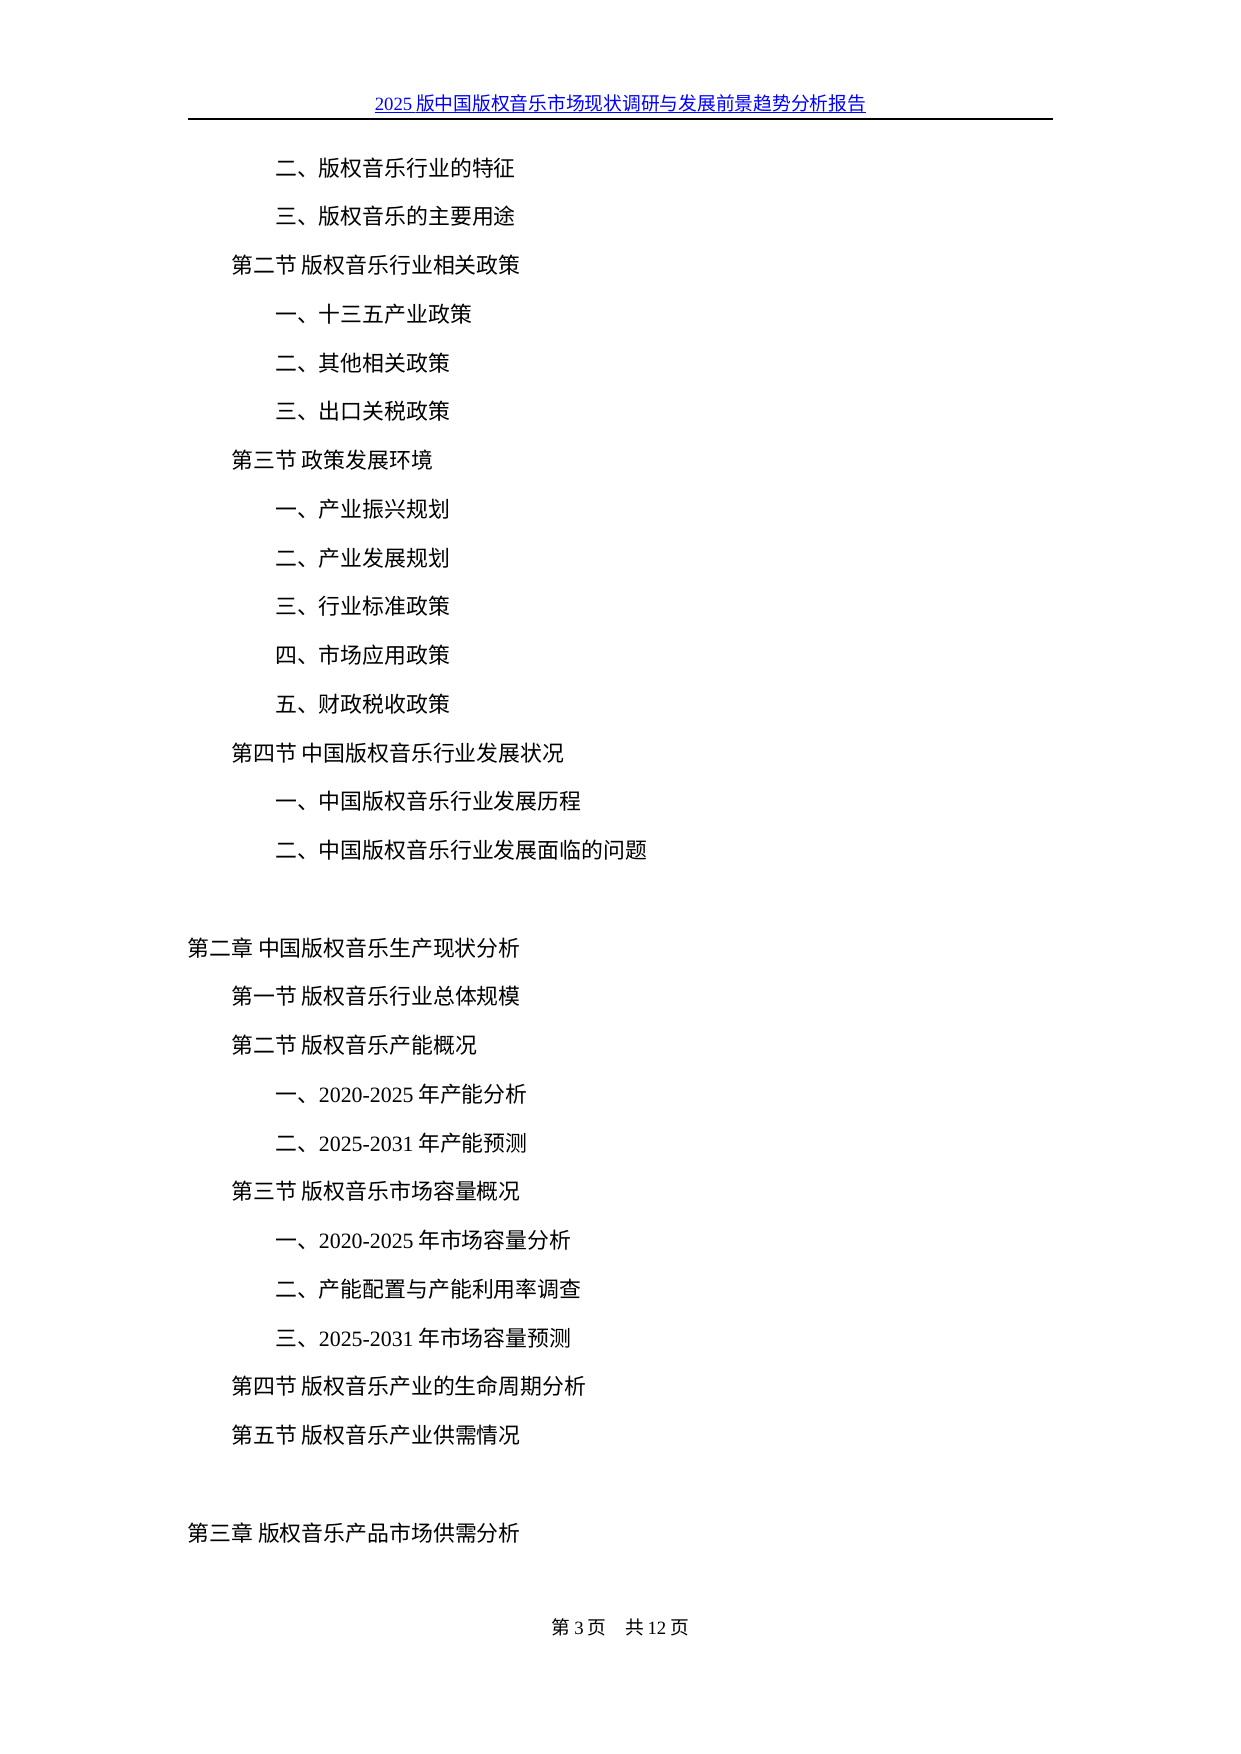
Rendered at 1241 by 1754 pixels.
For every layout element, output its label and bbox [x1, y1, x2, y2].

text [187, 150, 1053, 1548]
